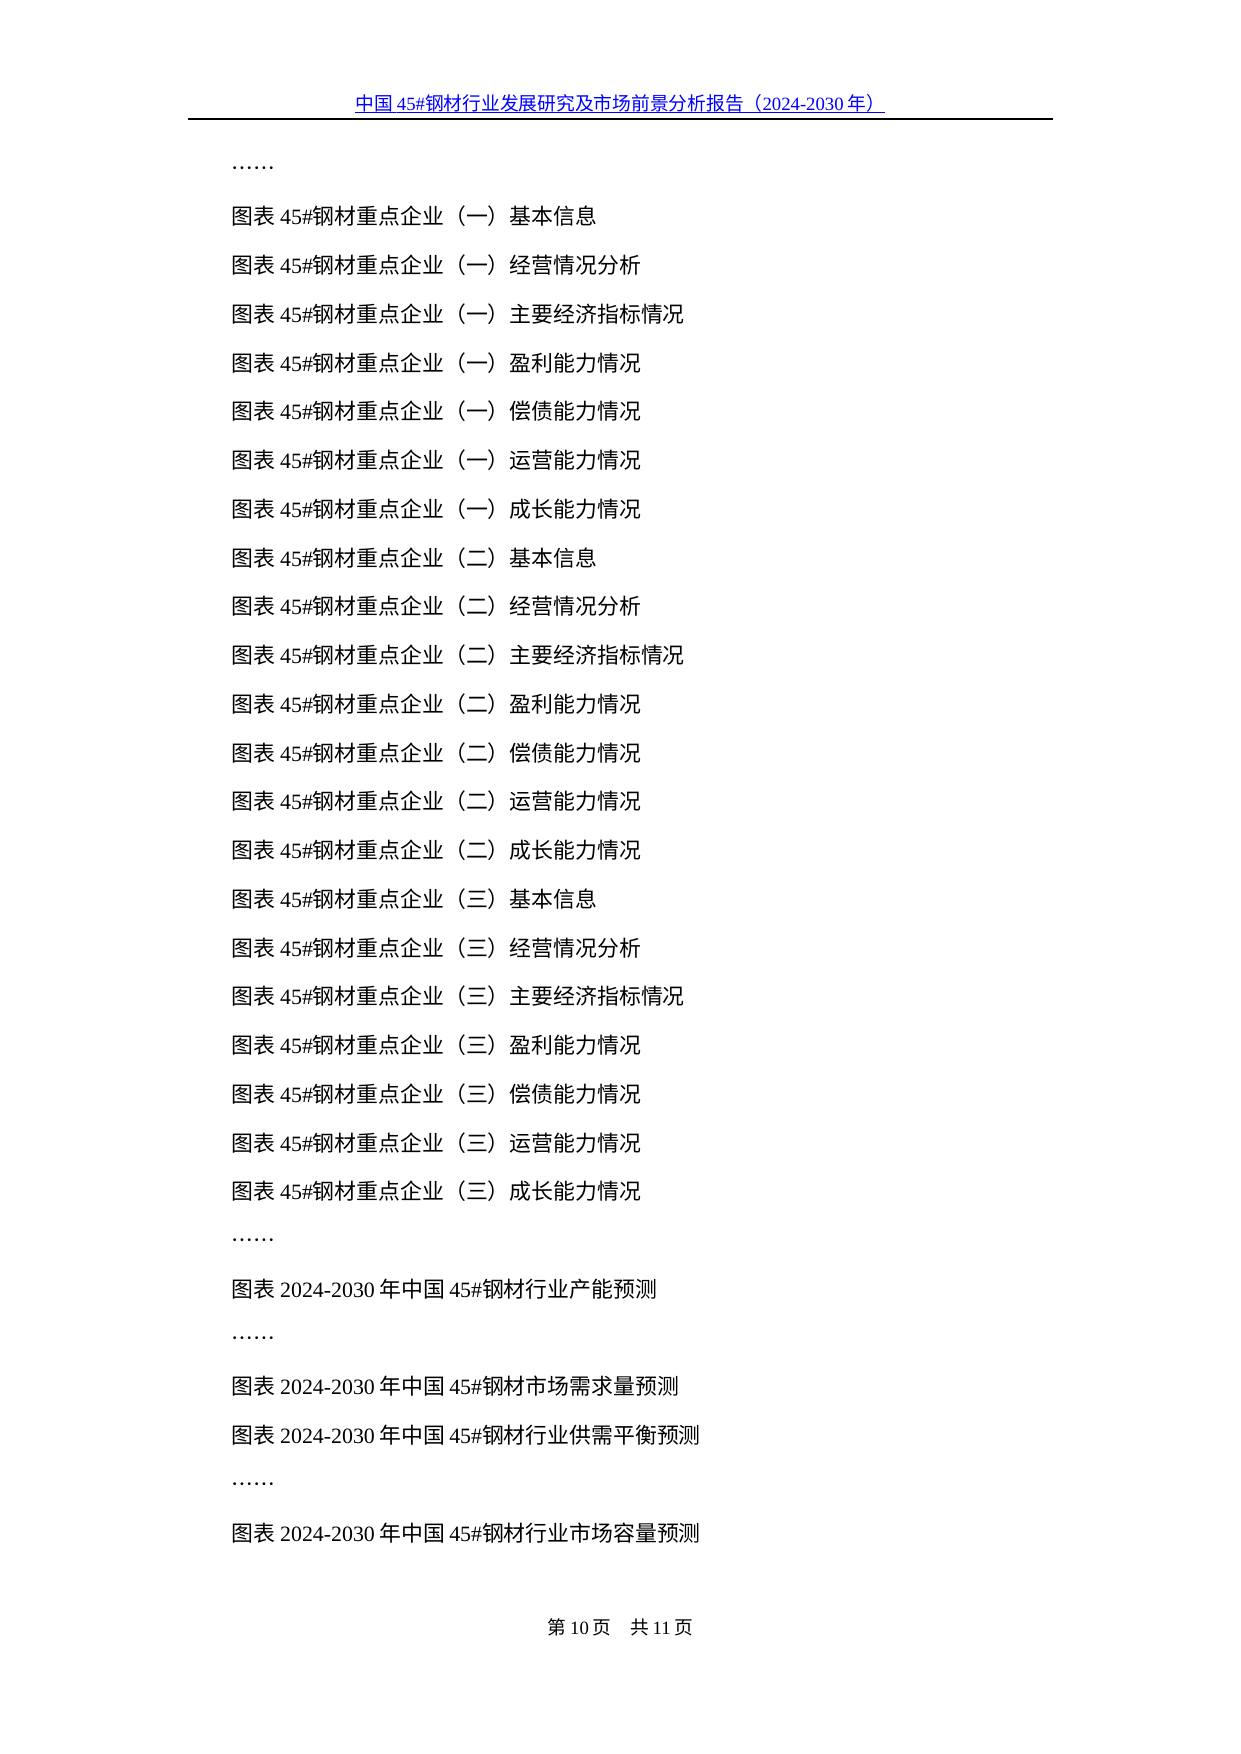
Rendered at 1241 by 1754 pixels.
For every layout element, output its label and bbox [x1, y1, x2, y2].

text [187, 150, 1053, 1548]
